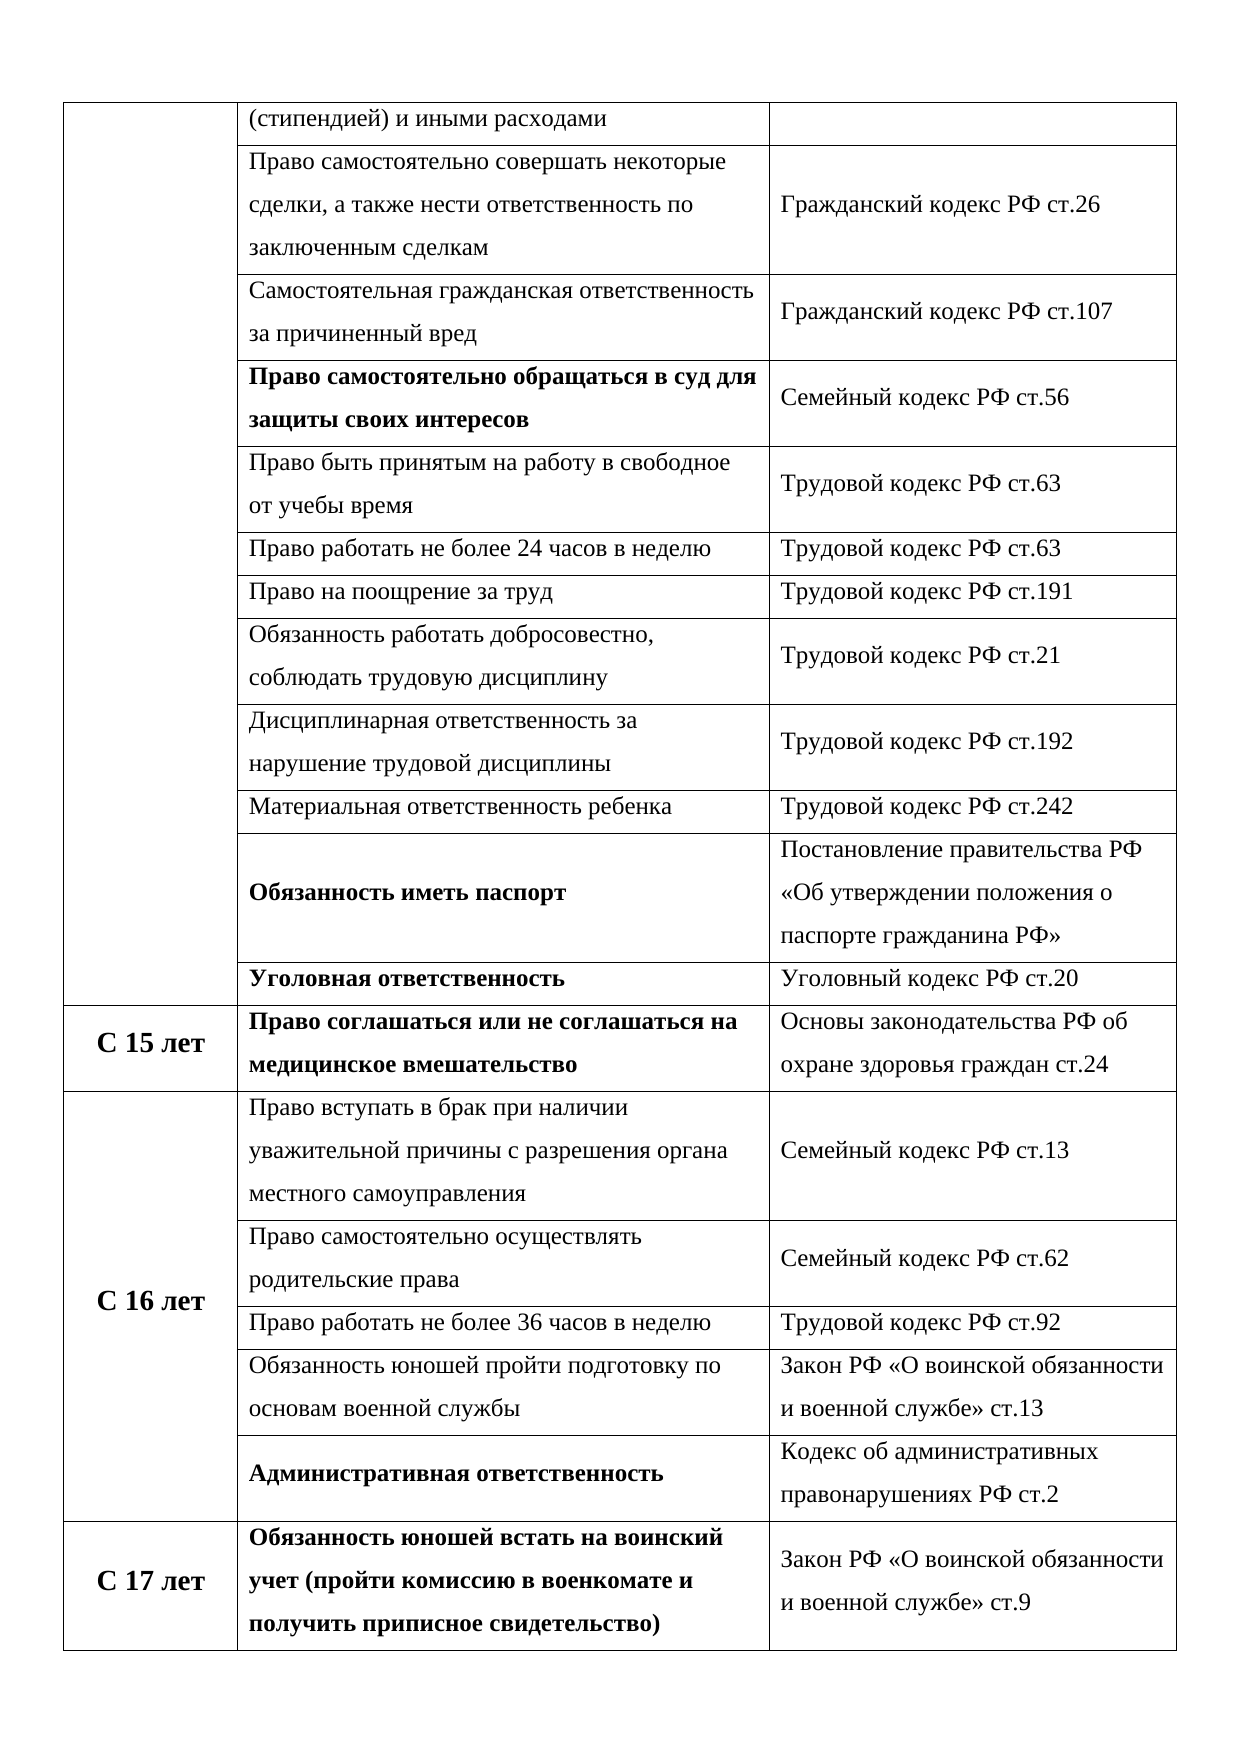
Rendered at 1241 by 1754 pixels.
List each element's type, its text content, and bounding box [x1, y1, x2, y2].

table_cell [238, 103, 769, 145]
table_cell С 17 лет [64, 1522, 237, 1650]
table_cell Дисциплинарная ответственность за нарушение трудовой дисциплины [238, 705, 769, 790]
table_cell Трудовой кодекс РФ ст.92 [770, 1307, 1176, 1349]
table_cell Закон РФ «О воинской обязанности и военной службе» ст.13 [770, 1350, 1176, 1435]
table_cell Трудовой кодекс РФ ст.21 [770, 619, 1176, 704]
table_cell Самостоятельная гражданская ответственность за причиненный вред [238, 275, 769, 360]
table_cell Семейный кодекс РФ ст.56 [770, 361, 1176, 446]
table_cell Трудовой кодекс РФ ст.192 [770, 705, 1176, 790]
table_cell Семейный кодекс РФ ст.62 [770, 1221, 1176, 1306]
table_cell Основы законодательства РФ об охране здоровья граждан ст.24 [770, 1006, 1176, 1091]
table_cell Трудовой кодекс РФ ст.191 [770, 576, 1176, 618]
table_cell Трудовой кодекс РФ ст.63 [770, 533, 1176, 575]
table_cell Право самостоятельно обращаться в суд для защиты своих интересов [238, 361, 769, 446]
table_cell Обязанность юношей пройти подготовку по основам военной службы [238, 1350, 769, 1435]
table_cell Право самостоятельно совершать некоторые сделки, а также нести ответственность по заключенным сделкам [238, 146, 769, 274]
table_cell Обязанность юношей встать на воинский учет (пройти комиссию в военкомате и получить приписное свидетельство) [238, 1522, 769, 1650]
table_cell Закон РФ «О воинской обязанности и военной службе» ст.9 [770, 1522, 1176, 1650]
table_cell Трудовой кодекс РФ ст.63 [770, 447, 1176, 532]
table_cell Право соглашаться или не соглашаться на медицинское вмешательство [238, 1006, 769, 1091]
table_cell Административная ответственность [238, 1436, 769, 1521]
table_cell Право быть принятым на работу в свободное от учебы время [238, 447, 769, 532]
table_cell Право работать не более 36 часов в неделю [238, 1307, 769, 1349]
table_cell С 15 лет [64, 1006, 237, 1091]
table_cell Уголовный кодекс РФ ст.20 [770, 963, 1176, 1005]
table_cell Обязанность иметь паспорт [238, 834, 769, 962]
table_cell С 16 лет [64, 1092, 237, 1521]
table_cell Право вступать в брак при наличии уважительной причины с разрешения органа местного самоуправления [238, 1092, 769, 1220]
table_cell Материальная ответственность ребенка [238, 791, 769, 833]
table_cell Семейный кодекс РФ ст.13 [770, 1092, 1176, 1220]
table_cell Право самостоятельно осуществлять родительские права [238, 1221, 769, 1306]
table_cell Гражданский кодекс РФ ст.26 [770, 146, 1176, 274]
table_cell Трудовой кодекс РФ ст.242 [770, 791, 1176, 833]
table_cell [770, 103, 1176, 145]
table_cell Постановление правительства РФ «Об утверждении положения о паспорте гражданина РФ» [770, 834, 1176, 962]
table_cell Обязанность работать добросовестно, соблюдать трудовую дисциплину [238, 619, 769, 704]
table_cell Право работать не более 24 часов в неделю [238, 533, 769, 575]
table_cell Уголовная ответственность [238, 963, 769, 1005]
table_cell Кодекс об административных правонарушениях РФ ст.2 [770, 1436, 1176, 1521]
table_cell Гражданский кодекс РФ ст.107 [770, 275, 1176, 360]
table_cell Право на поощрение за труд [238, 576, 769, 618]
